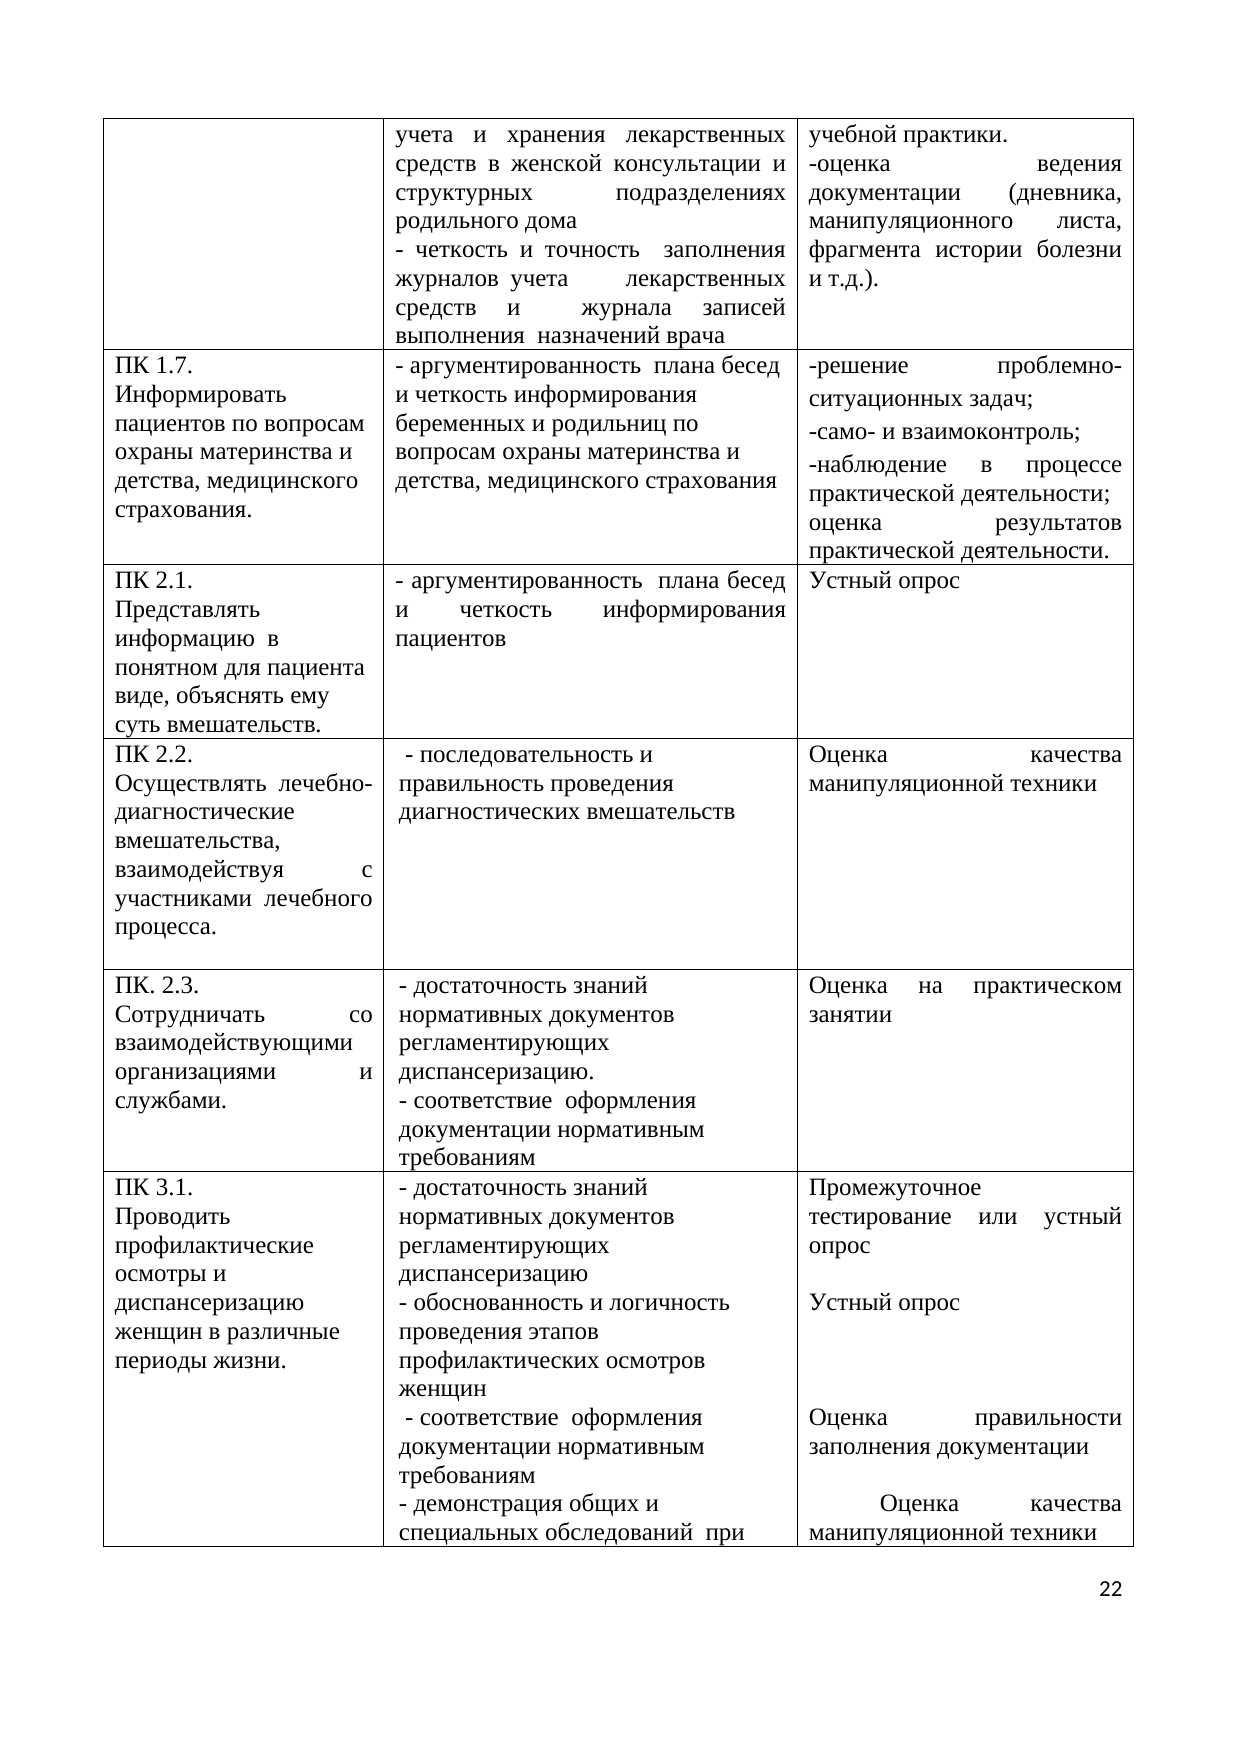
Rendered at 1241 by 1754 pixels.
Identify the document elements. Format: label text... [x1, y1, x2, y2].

table_cell Оценка качества манипуляционной техники [798, 739, 1133, 969]
table_cell - последовательность и правильность проведения диагностических вмешательств [384, 739, 797, 969]
table_cell Устный опрос [798, 565, 1133, 738]
table_cell - аргументированность плана бесед и четкость информирования пациентов [384, 565, 797, 738]
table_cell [798, 1172, 1133, 1546]
table_cell ПК 1.7. Информировать пациентов по вопросам охраны материнства и детства, медицинского страхования. [104, 350, 383, 564]
table_cell ПК 2.1. Представлять информацию в понятном для пациента виде, объяснять ему суть вмешательств. [104, 565, 383, 738]
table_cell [104, 1172, 383, 1546]
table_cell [104, 119, 383, 349]
table_cell ПК 2.2. Осуществлять лечебно-диагностические вмешательства, взаимодействуя с участниками лечебного процесса. [104, 739, 383, 969]
table_cell ПК. 2.3. Сотрудничать со взаимодействующими организациями и службами. [104, 970, 383, 1171]
table_cell - достаточность знаний нормативных документов регламентирующих диспансеризацию. - соответствие оформления документации нормативным требованиям [384, 970, 797, 1171]
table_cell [384, 1172, 797, 1546]
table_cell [384, 119, 797, 349]
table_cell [798, 119, 1133, 349]
table_cell Оценка на практическом занятии [798, 970, 1133, 1171]
table_cell - аргументированность плана бесед и четкость информирования беременных и родильниц по вопросам охраны материнства и детства, медицинского страхования [384, 350, 797, 564]
table_cell -решение проблемно-ситуационных задач; -само- и взаимоконтроль; -наблюдение в процессе практической деятельности; оценка результатов практической деятельности. [798, 350, 1133, 564]
